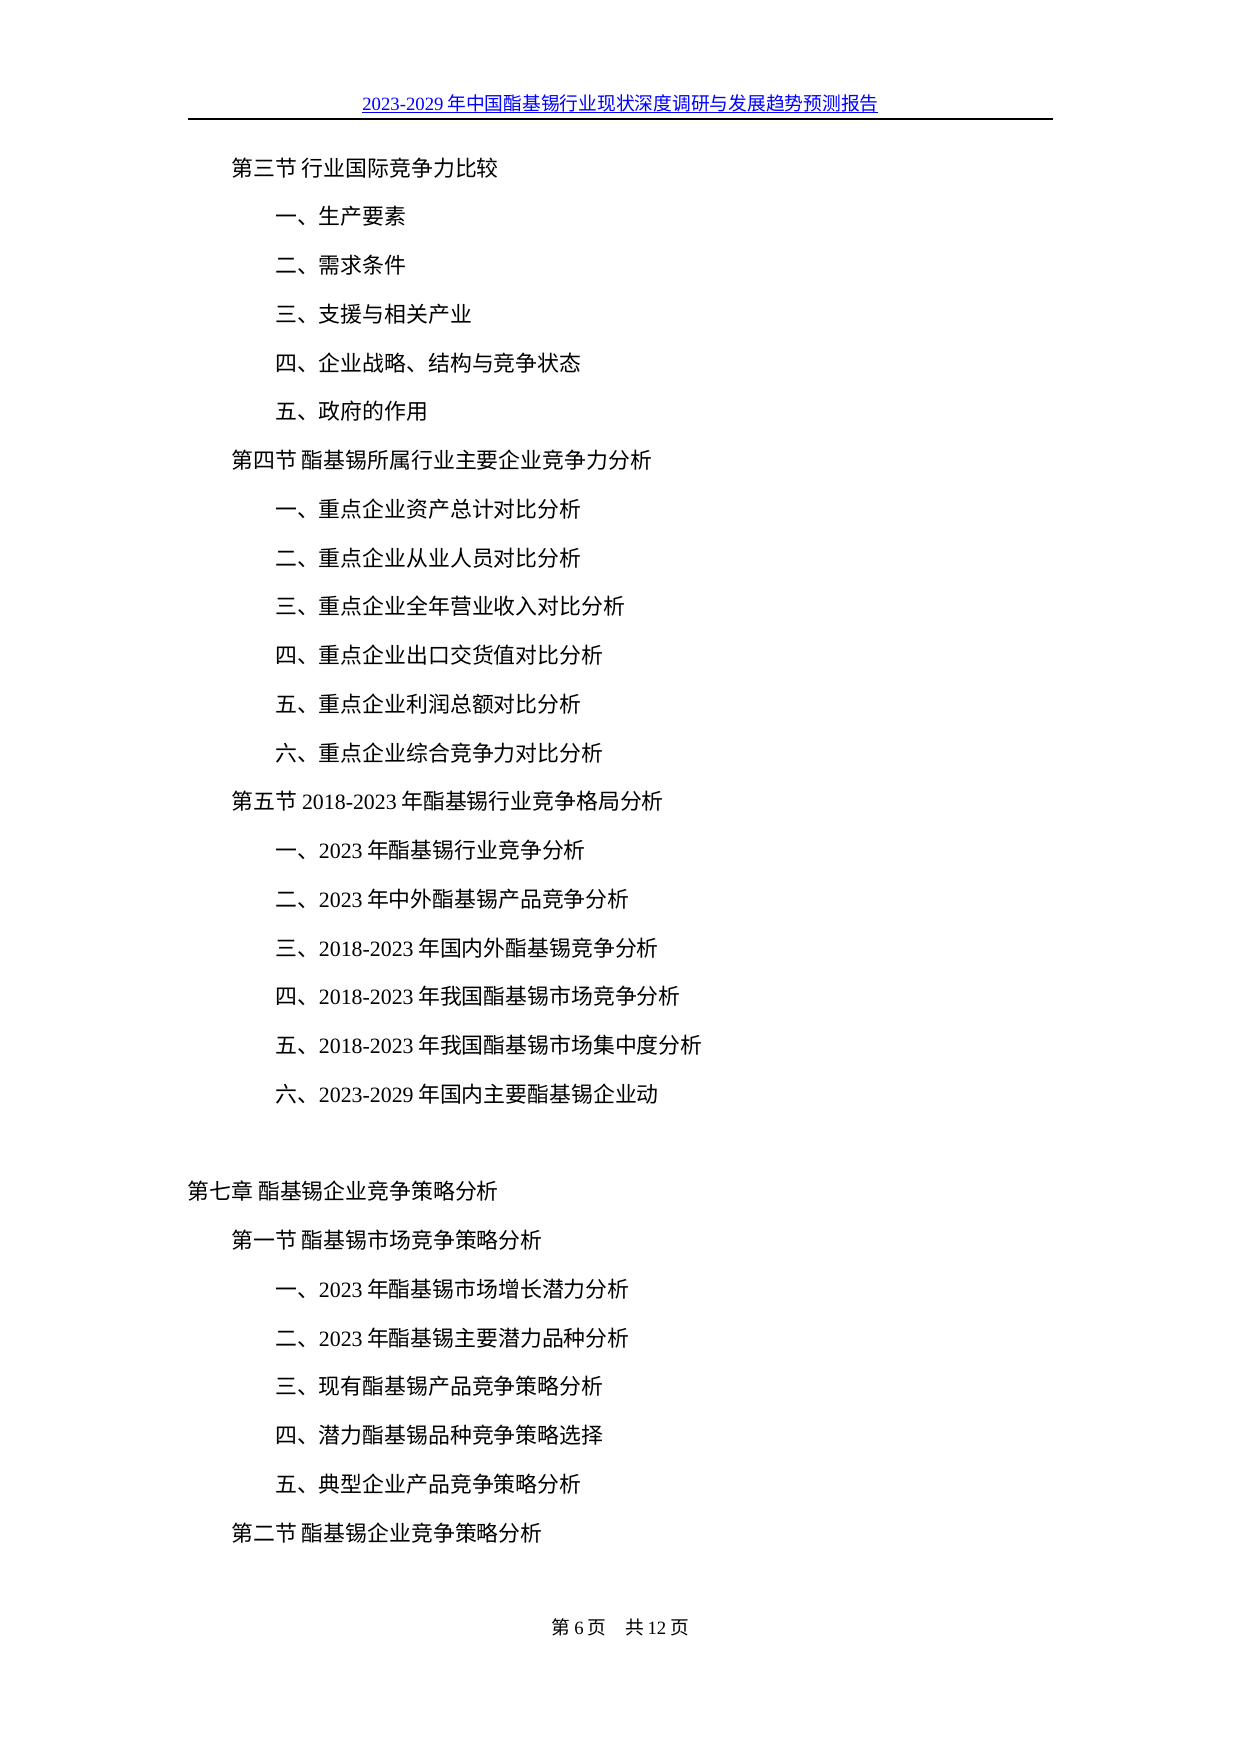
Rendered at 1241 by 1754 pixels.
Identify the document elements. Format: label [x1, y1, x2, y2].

text [187, 150, 1053, 1548]
